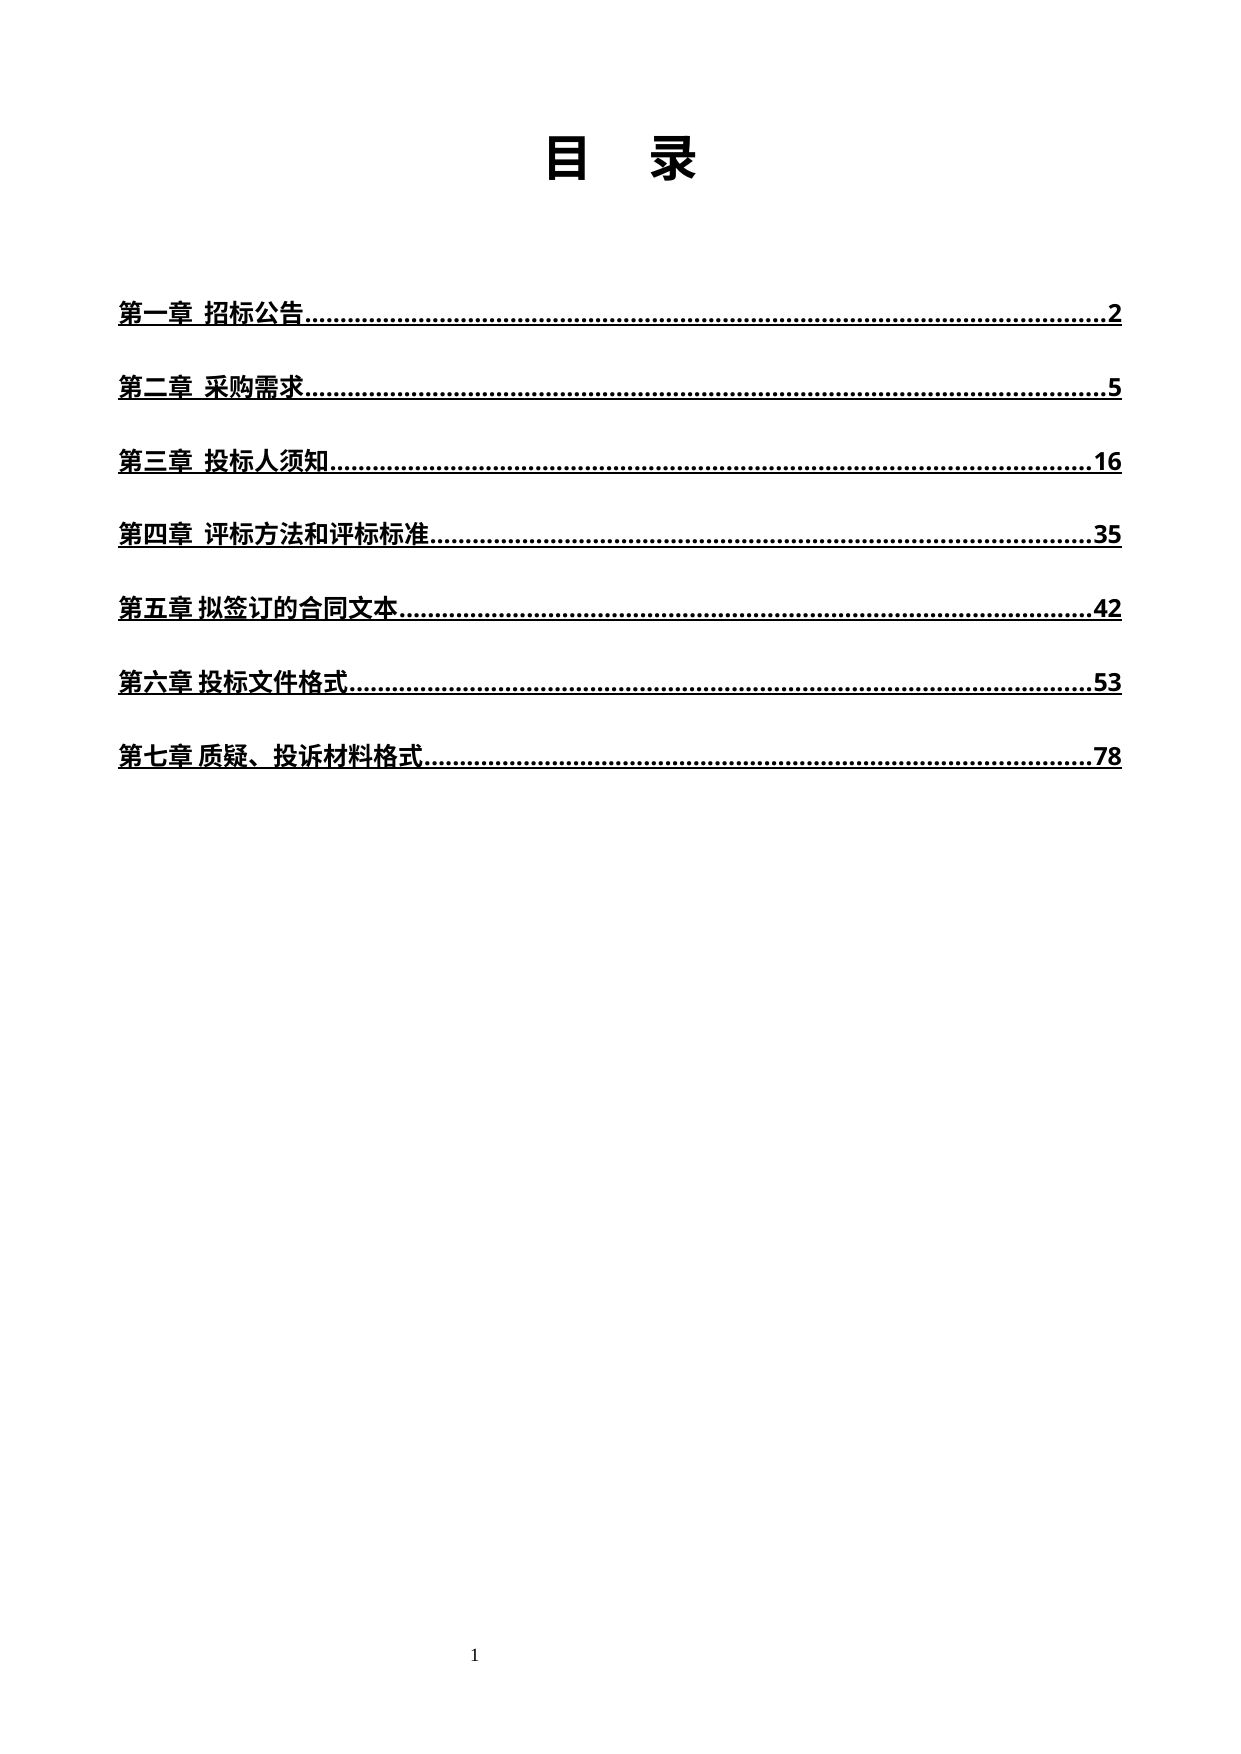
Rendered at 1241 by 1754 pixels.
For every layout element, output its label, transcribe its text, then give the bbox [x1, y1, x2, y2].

text 目 录 [118, 118, 1122, 191]
text 第三章 投标人须知 16 [118, 441, 1122, 472]
text 第六章 投标文件格式 53 [118, 662, 1122, 693]
text 第七章 质疑、投诉材料格式 78 [118, 736, 1122, 767]
text 第二章 采购需求 5 [118, 367, 1122, 398]
text 第五章 拟签订的合同文本 42 [118, 588, 1122, 619]
text 第四章 评标方法和评标标准 35 [118, 515, 1122, 546]
text 第一章 招标公告 2 [118, 293, 1122, 324]
